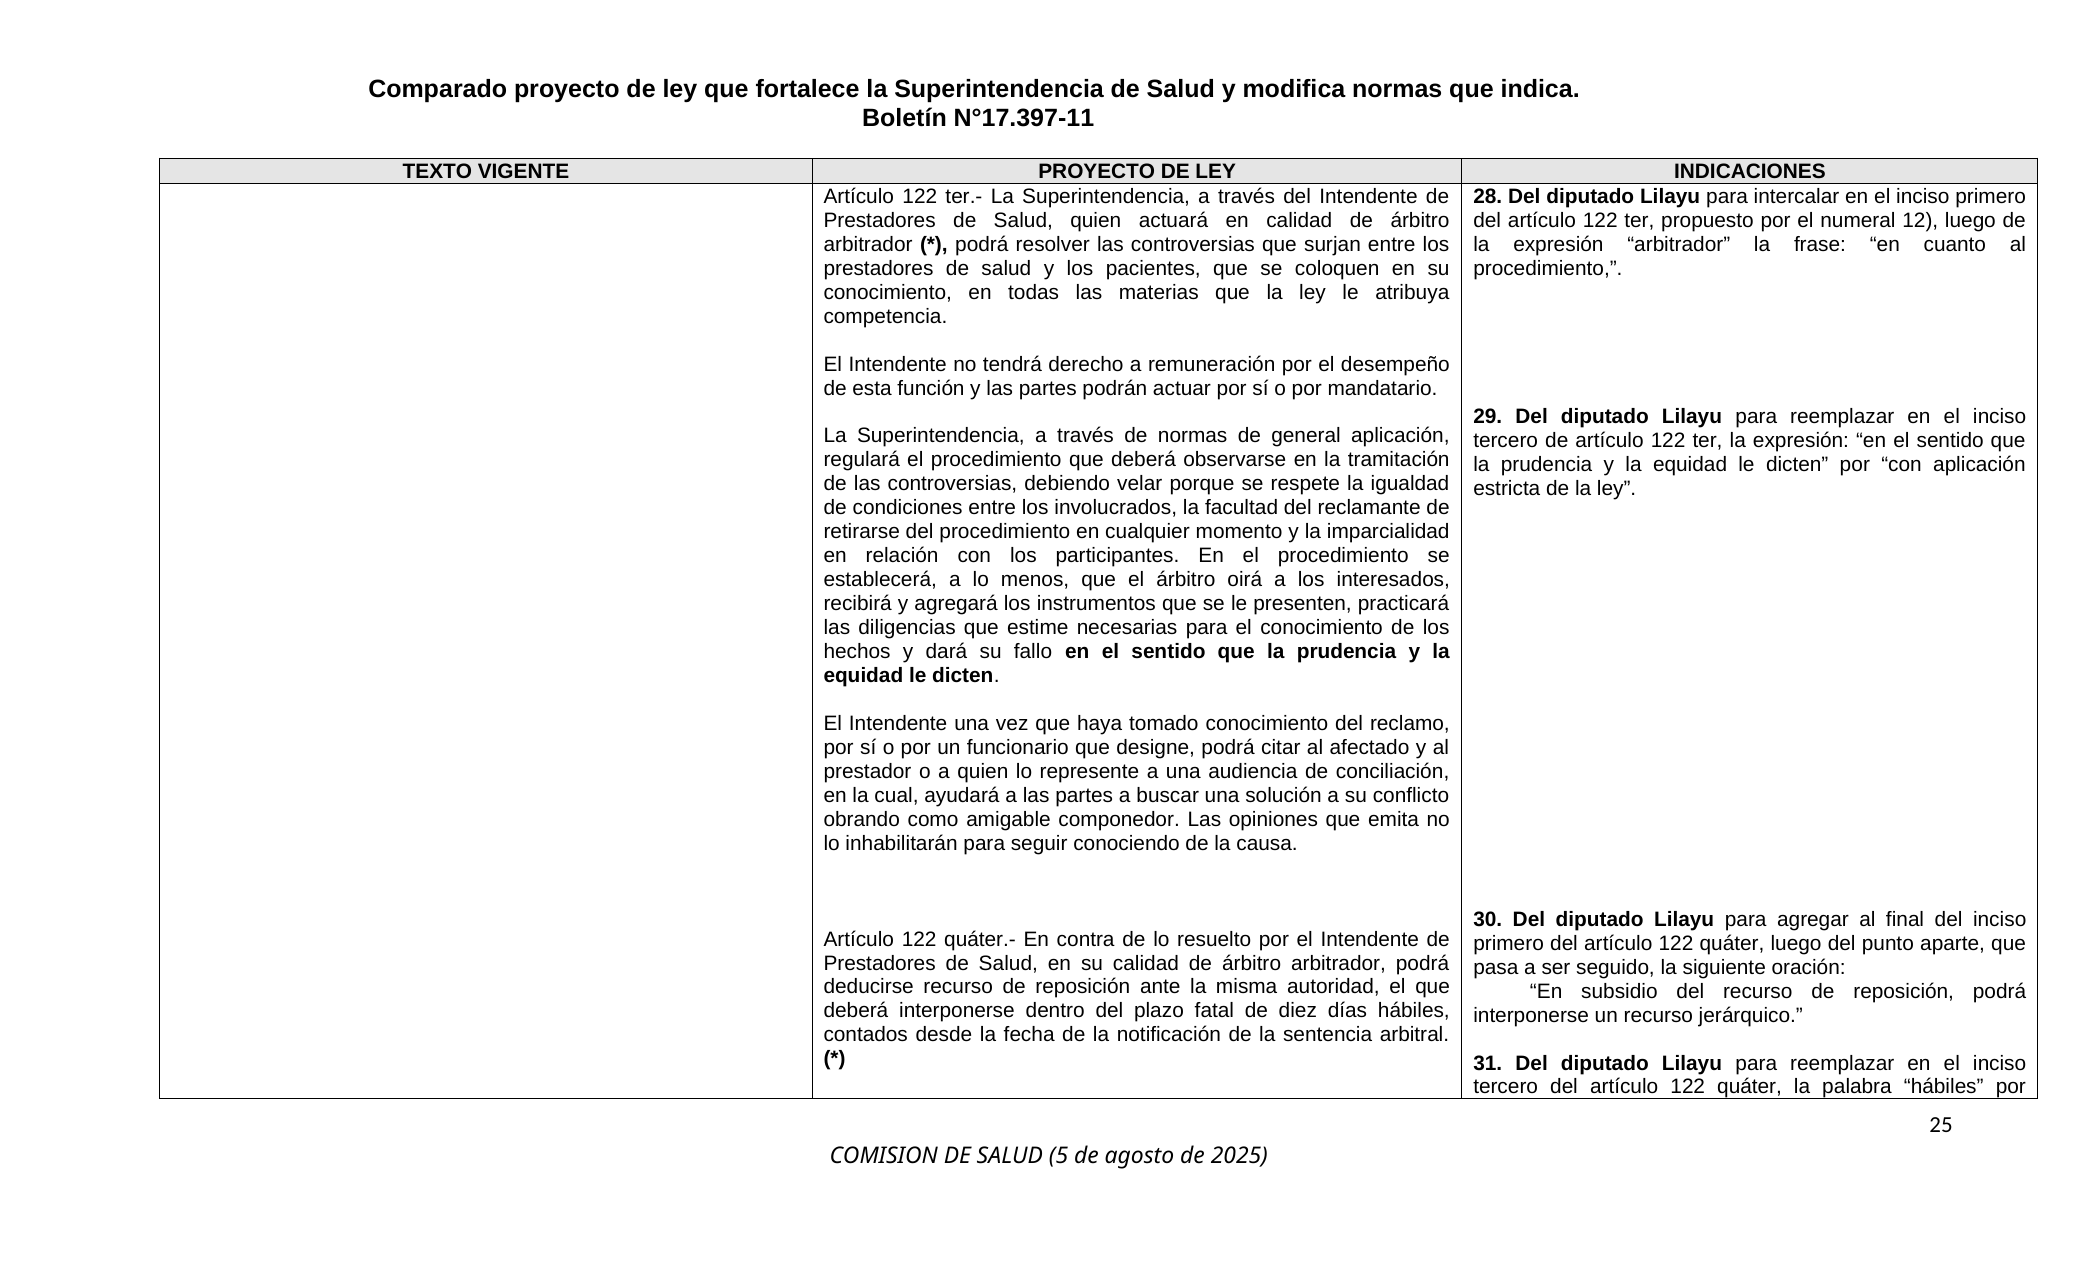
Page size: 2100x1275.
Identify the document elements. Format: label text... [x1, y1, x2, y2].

table_header INDICACIONES [1462, 159, 2037, 183]
table_header PROYECTO DE LEY [813, 159, 1461, 183]
table_cell [160, 184, 812, 1098]
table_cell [813, 184, 1461, 1098]
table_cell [1462, 184, 2037, 1098]
table_header TEXTO VIGENTE [160, 159, 812, 183]
